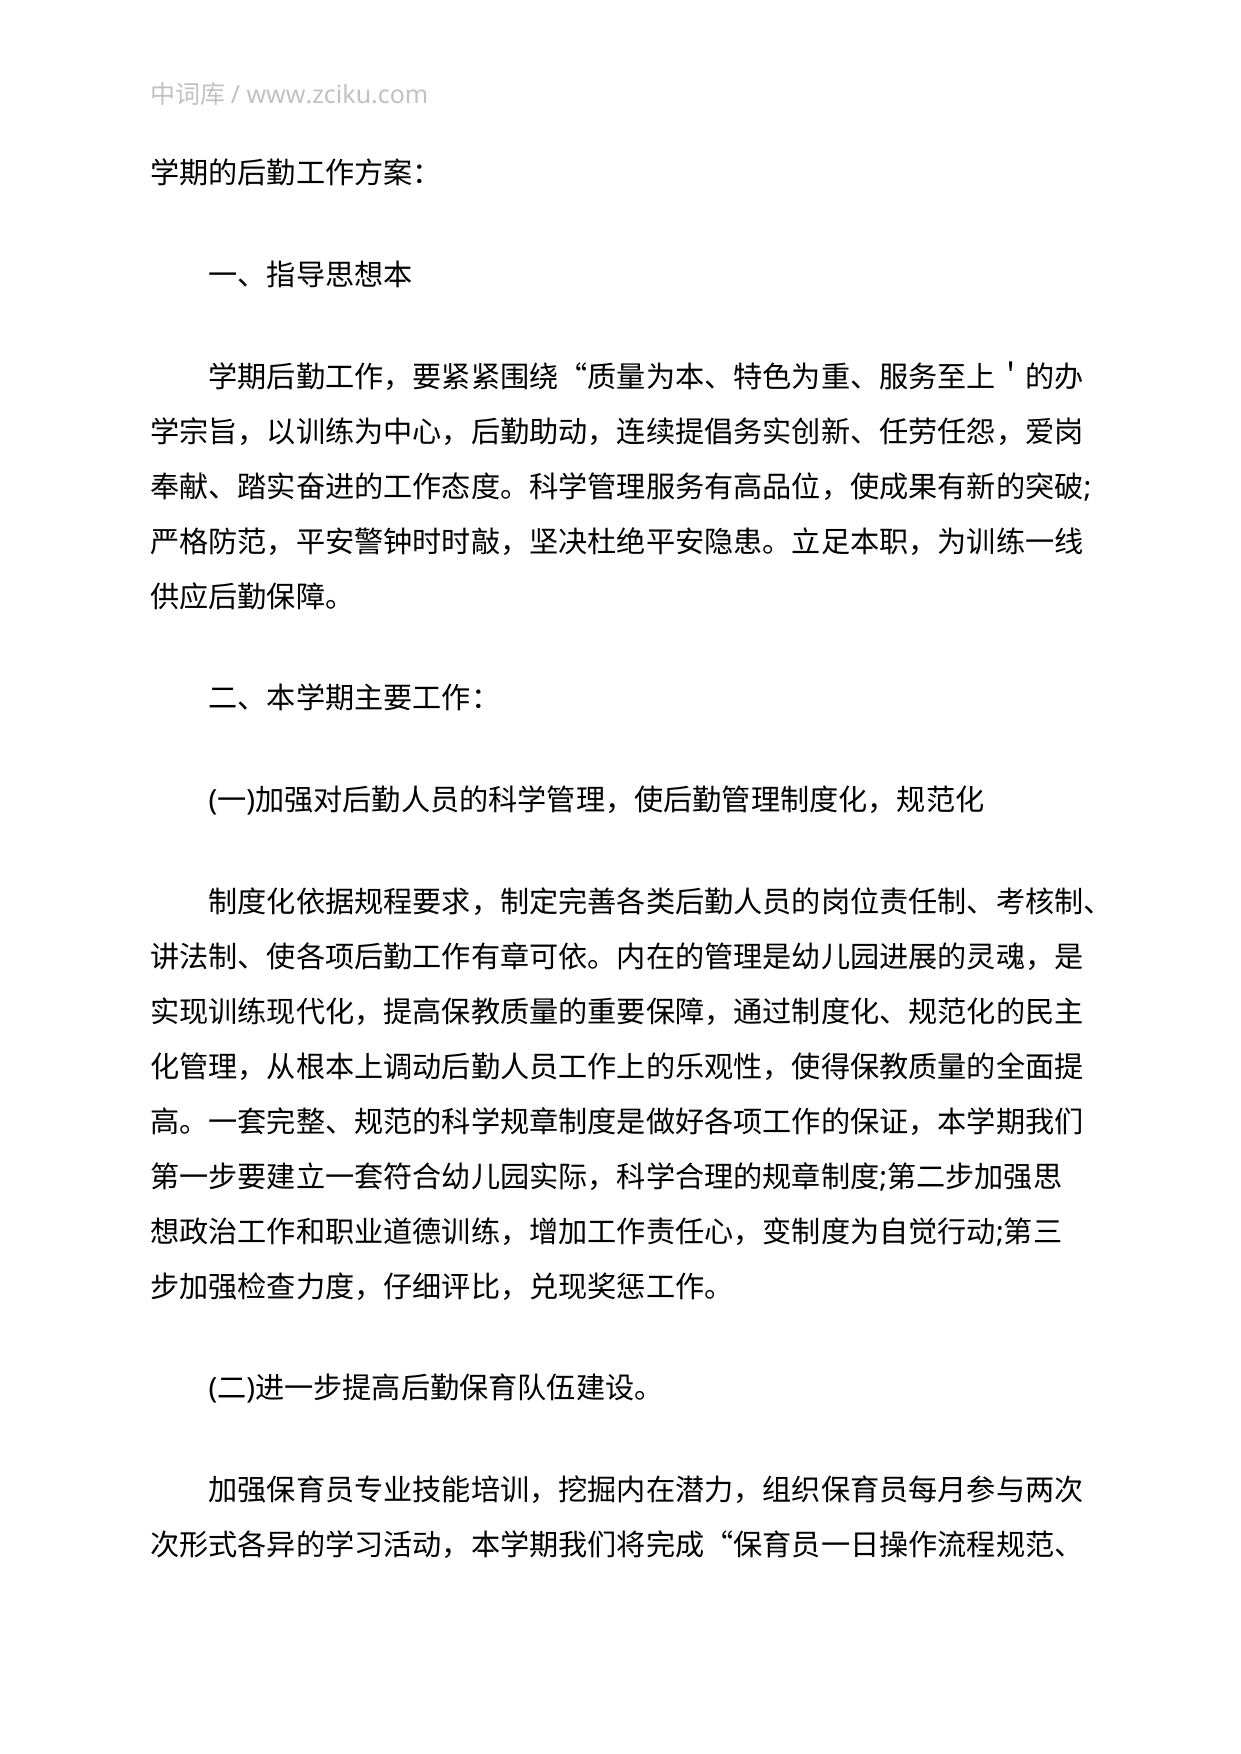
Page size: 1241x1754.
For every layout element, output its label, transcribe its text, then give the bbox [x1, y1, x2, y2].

text 制度化依据规程要求，制定完善各类后勤人员的岗位责任制、考核制、讲法制、使各项后勤工作有章可依。内在的管理是幼儿园进展的灵魂，是实现训练现代化，提高保教质量的重要保障，通过制度化、规范化的民主化管理，从根本上调动后勤人员工作上的乐观性，使得保教质量的全面提高。一套完整、规范的科学规章制度是做好各项工作的保证，本学期我们第一步要建立一套符合幼儿园实际，科学合理的规章制度;第二步加强思想政治工作和职业道德训练，增加工作责任心，变制度为自觉行动;第三步加强检查力度，仔细评比，兑现奖惩工作。 [150, 879, 1090, 1306]
text (二)进一步提高后勤保育队伍建设。 [150, 1365, 1090, 1407]
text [150, 150, 1090, 192]
text (一)加强对后勤人员的科学管理，使后勤管理制度化，规范化 [150, 777, 1090, 819]
text 一、指导思想本 [150, 252, 1090, 294]
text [150, 1467, 1090, 1564]
text 学期后勤工作，要紧紧围绕“质量为本、特色为重、服务至上＇的办学宗旨，以训练为中心，后勤助动，连续提倡务实创新、任劳任怨，爱岗奉献、踏实奋进的工作态度。科学管理服务有高品位，使成果有新的突破;严格防范，平安警钟时时敲，坚决杜绝平安隐患。立足本职，为训练一线供应后勤保障。 [150, 353, 1090, 616]
text 二、本学期主要工作： [150, 675, 1090, 717]
